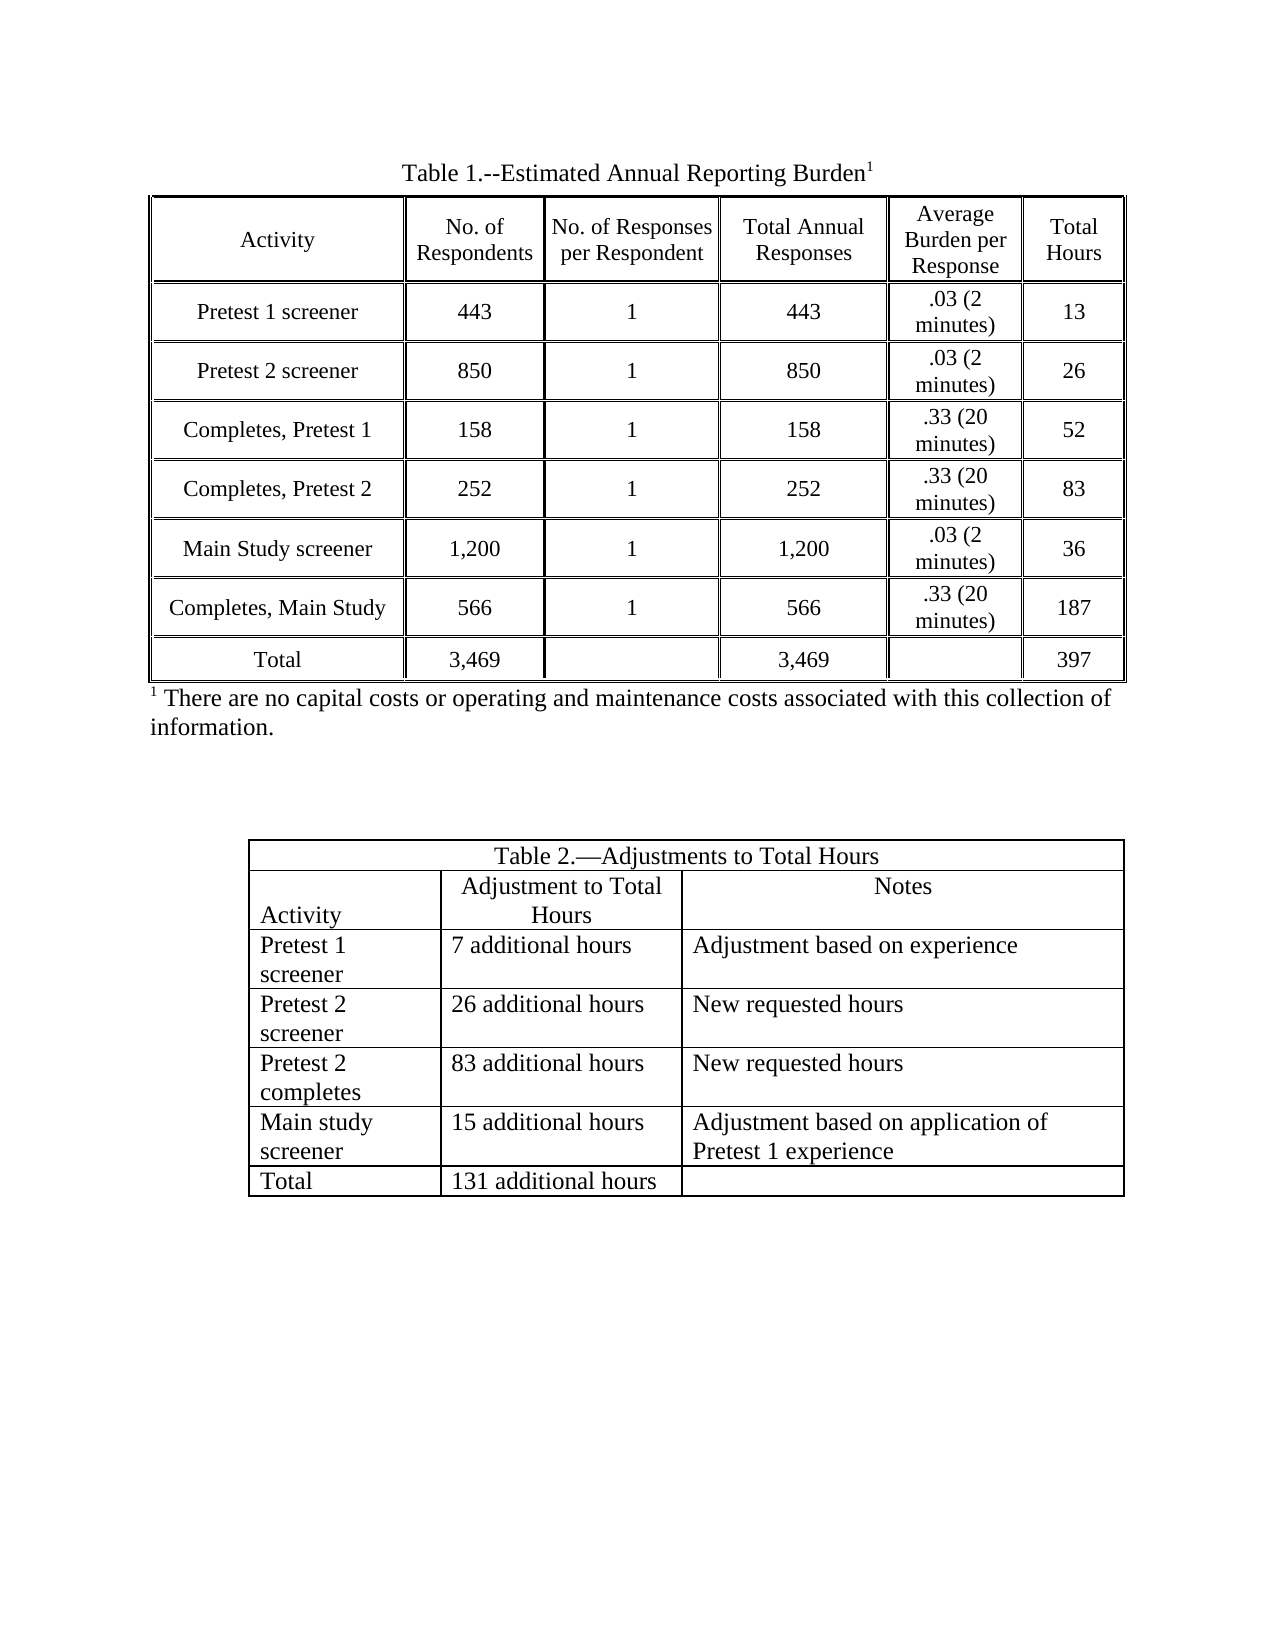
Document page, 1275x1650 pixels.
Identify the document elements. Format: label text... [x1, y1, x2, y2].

table_cell 3,469 [405, 638, 544, 680]
table_cell Adjustment based on experience [683, 930, 1123, 988]
table_cell Completes, Pretest 1 [152, 399, 403, 458]
table_cell Adjustment based on application of Pretest 1 experience [683, 1107, 1123, 1165]
table_cell .03 (2 minutes) [890, 520, 1021, 576]
table_cell 83 [1023, 458, 1125, 517]
table_cell New requested hours [683, 1048, 1123, 1106]
table_cell Completes, Pretest 2 [150, 458, 405, 517]
table_cell Pretest 1 screener [250, 930, 440, 988]
table_cell 1 [546, 520, 718, 576]
table_cell 252 [407, 461, 543, 517]
table_cell 131 additional hours [442, 1167, 681, 1195]
table_cell 1 [546, 284, 718, 339]
table_cell Total [150, 635, 405, 680]
table_cell 3,469 [720, 635, 888, 680]
table_cell New requested hours [683, 989, 1123, 1047]
table_cell Pretest 2 screener [250, 989, 440, 1047]
table_cell 1,200 [721, 520, 886, 576]
table_cell 158 [721, 402, 886, 458]
table_cell 15 additional hours [442, 1107, 681, 1165]
table_cell Main study screener [250, 1107, 440, 1165]
table_cell 850 [407, 343, 543, 398]
table_cell Activity [250, 871, 440, 929]
table_cell Total Annual Responses [721, 198, 886, 280]
table_cell Pretest 2 completes [250, 1048, 440, 1106]
table_cell Pretest 1 screener [152, 280, 403, 339]
table_cell 26 additional hours [442, 989, 681, 1047]
table_cell Activity [150, 195, 403, 280]
table_header Table 2.—Adjustments to Total Hours [250, 841, 1123, 869]
table_cell Total Hours [1024, 197, 1123, 280]
table_cell Average Burden per Response [890, 198, 1021, 280]
table_cell 7 additional hours [442, 930, 681, 988]
table_cell 1 [546, 402, 718, 458]
table_cell .33 (20 minutes) [890, 461, 1021, 517]
table_cell [683, 1167, 1123, 1195]
table_cell 1 [546, 461, 718, 517]
table_cell 83 additional hours [442, 1048, 681, 1106]
table_cell No. of Respondents [407, 198, 543, 280]
table_cell 566 [407, 579, 543, 635]
table_cell Adjustment to Total Hours [442, 871, 681, 929]
table_cell 36 [1023, 517, 1125, 576]
table_cell Total [250, 1167, 440, 1195]
table_cell Pretest 2 screener [152, 340, 403, 398]
table_cell 26 [1024, 340, 1124, 398]
table_cell 443 [407, 284, 543, 339]
table_cell 187 [1023, 576, 1125, 635]
table_cell Main Study screener [150, 517, 405, 576]
table_cell .03 (2 minutes) [890, 343, 1021, 398]
table_cell .03 (2 minutes) [890, 284, 1021, 339]
table_cell Completes, Main Study [150, 576, 405, 635]
table_cell 252 [721, 461, 886, 517]
text 1 There are no capital costs or operating and maintenance costs associated with this collection of information. [150, 683, 1125, 741]
table_cell 566 [721, 579, 886, 635]
table_cell 13 [1024, 280, 1124, 339]
table_cell [544, 638, 719, 680]
table_cell .33 (20 minutes) [890, 579, 1021, 635]
table_header Table 1.--Estimated Annual Reporting Burden1 [150, 150, 1125, 195]
table_cell 52 [1024, 399, 1124, 458]
table_cell .33 (20 minutes) [890, 402, 1021, 458]
table_cell 1 [546, 343, 718, 398]
table_cell 1 [546, 579, 718, 635]
table_cell [888, 638, 1023, 680]
table_cell 443 [721, 284, 886, 339]
table_cell No. of Responses per Respondent [546, 198, 718, 280]
table_cell Notes [683, 871, 1123, 929]
table_cell 1,200 [407, 520, 543, 576]
table_cell 850 [721, 343, 886, 398]
table_cell 158 [407, 402, 543, 458]
table_cell 397 [1023, 635, 1125, 680]
